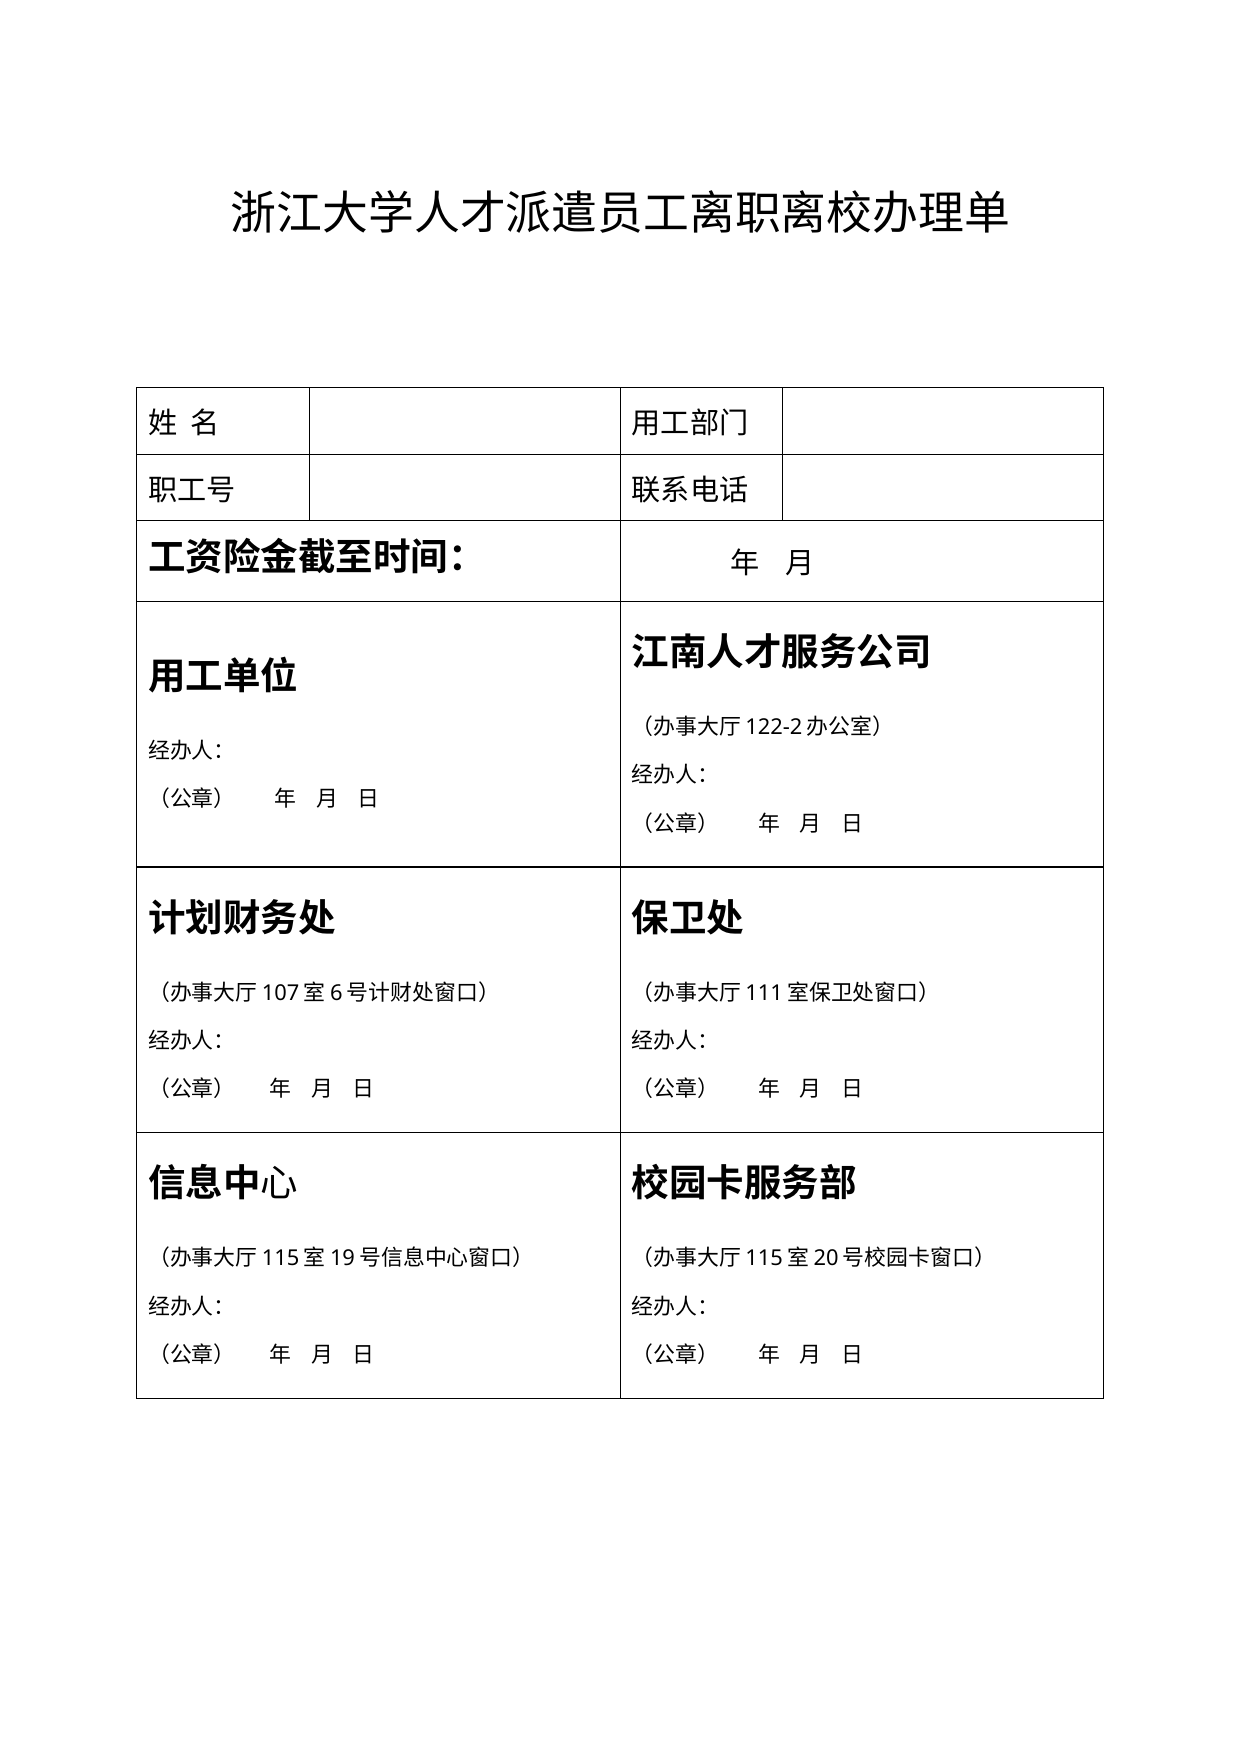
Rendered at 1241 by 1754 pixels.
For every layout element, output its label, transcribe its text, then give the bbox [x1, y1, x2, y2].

table_cell 计划财务处 （办事大厅107室6号计财处窗口） 经办人： （公章） 年 月 日 [137, 868, 620, 1132]
text 浙江大学人才派遣员工离职离校办理单 [148, 161, 1092, 258]
table_cell [310, 455, 620, 520]
table_cell 职工号 [137, 455, 309, 520]
table_cell 江南人才服务公司 （办事大厅122-2办公室） 经办人： （公章） 年 月 日 [621, 602, 1103, 866]
table_header [783, 388, 1103, 454]
table_cell 工资险金截至时间： [137, 521, 620, 601]
table_cell 保卫处 （办事大厅111室保卫处窗口） 经办人： （公章） 年 月 日 [621, 868, 1103, 1132]
table_cell 年 月 [621, 521, 1103, 601]
table_header 用工部门 [621, 388, 782, 454]
table_header 姓 名 [137, 388, 309, 454]
table_cell [783, 455, 1103, 520]
table_cell 用工单位 经办人： （公章） 年 月 日 [137, 602, 620, 866]
table_cell 联系电话 [621, 455, 782, 520]
table_header [310, 388, 620, 454]
table_cell 校园卡服务部 （办事大厅115室20号校园卡窗口） 经办人： （公章） 年 月 日 [621, 1133, 1103, 1398]
table_cell 信息中心 （办事大厅115室19号信息中心窗口） 经办人： （公章） 年 月 日 [137, 1133, 620, 1398]
